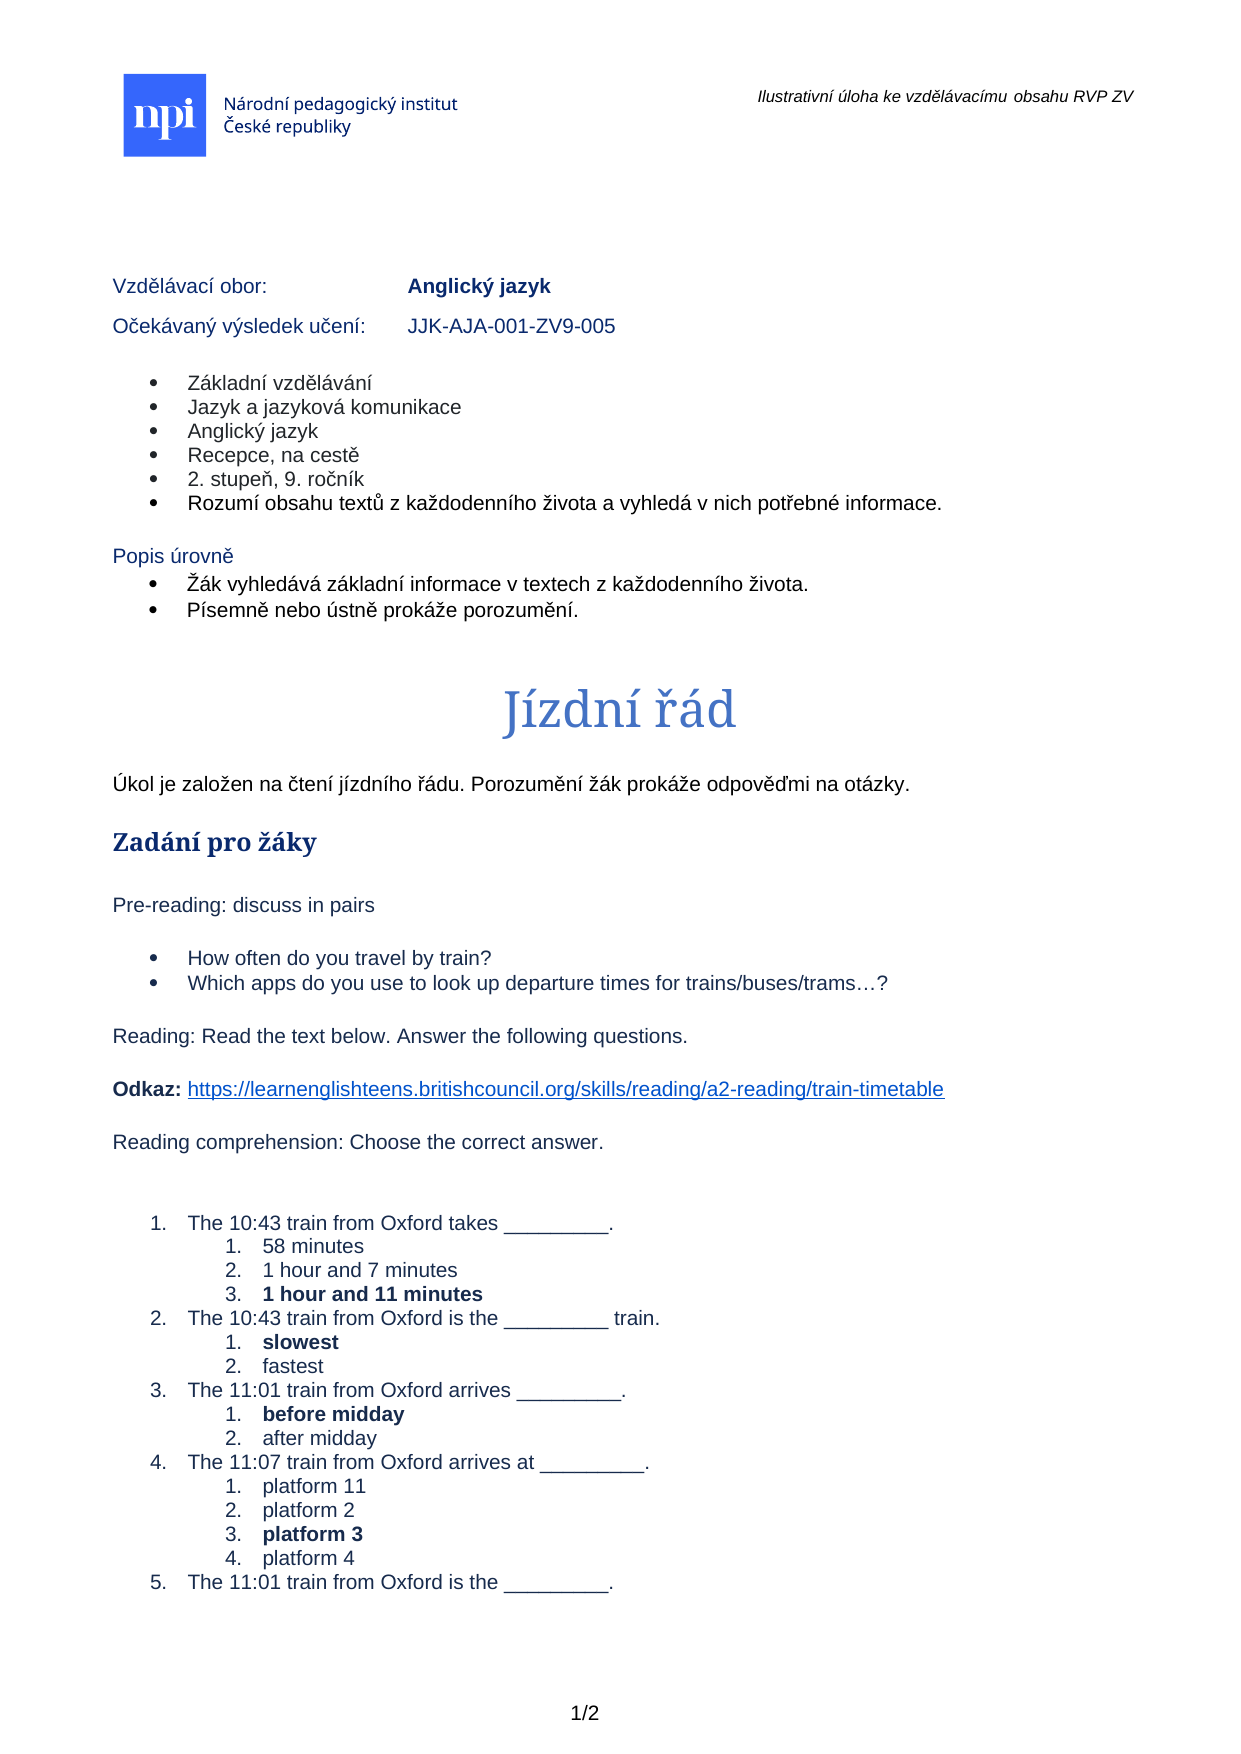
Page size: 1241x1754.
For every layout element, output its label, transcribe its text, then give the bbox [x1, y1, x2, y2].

list Which apps do you use to look up departure times for trains/buses/trams…? [150, 970, 1128, 994]
list after midday [225, 1426, 1128, 1450]
list platform 2 [225, 1498, 1128, 1522]
list Recepce, na cestě [150, 443, 1097, 467]
list The 10:43 train from Oxford takes _________. [150, 1210, 1128, 1234]
list fastest [225, 1354, 1128, 1378]
subtitle Jízdní řád [112, 674, 1128, 742]
list slowest [225, 1330, 1128, 1354]
list The 11:07 train from Oxford arrives at _________. [150, 1450, 1128, 1474]
list 58 minutes [225, 1234, 1128, 1258]
text Popis úrovně [112, 544, 1128, 568]
list Základní vzdělávání [150, 371, 1097, 395]
list Anglický jazyk [150, 419, 1097, 443]
list Jazyk a jazyková komunikace [150, 395, 1097, 419]
text Odkaz: https://learnenglishteens.britishcouncil.org/skills/reading/a2-reading/train-timetable [112, 1077, 1128, 1101]
list How often do you travel by train? [150, 946, 1128, 970]
list The 11:01 train from Oxford is the _________. [150, 1570, 1128, 1594]
list The 11:01 train from Oxford arrives _________. [150, 1378, 1128, 1402]
list platform 3 [225, 1522, 1128, 1546]
text Reading: Read the text below. Answer the following questions. [112, 1023, 1128, 1047]
list The 10:43 train from Oxford is the _________ train. [150, 1306, 1128, 1330]
text Očekávaný výsledek učení: JJK-AJA-001-ZV9-005 [112, 314, 1128, 338]
list platform 11 [225, 1474, 1128, 1498]
text Pre-reading: discuss in pairs [112, 893, 1128, 917]
subtitle Zadání pro žáky [112, 825, 1128, 859]
list platform 4 [225, 1546, 1128, 1570]
subtitle Žák vyhledává základní informace v textech z každodenního života. [149, 572, 1128, 596]
subtitle Písemně nebo ústně prokáže porozumění. [149, 598, 1128, 622]
list before midday [225, 1402, 1128, 1426]
subtitle Úkol je založen na čtení jízdního řádu. Porozumění žák prokáže odpověďmi na otázky. [112, 772, 1128, 796]
list 2. stupeň, 9. ročník [150, 467, 1097, 491]
text Reading comprehension: Choose the correct answer. [112, 1130, 1128, 1154]
text Vzdělávací obor: Anglický jazyk [112, 274, 1128, 298]
list 1 hour and 11 minutes [225, 1282, 1128, 1306]
list 1 hour and 7 minutes [225, 1258, 1128, 1282]
list Rozumí obsahu textů z každodenního života a vyhledá v nich potřebné informace. [150, 491, 1097, 515]
